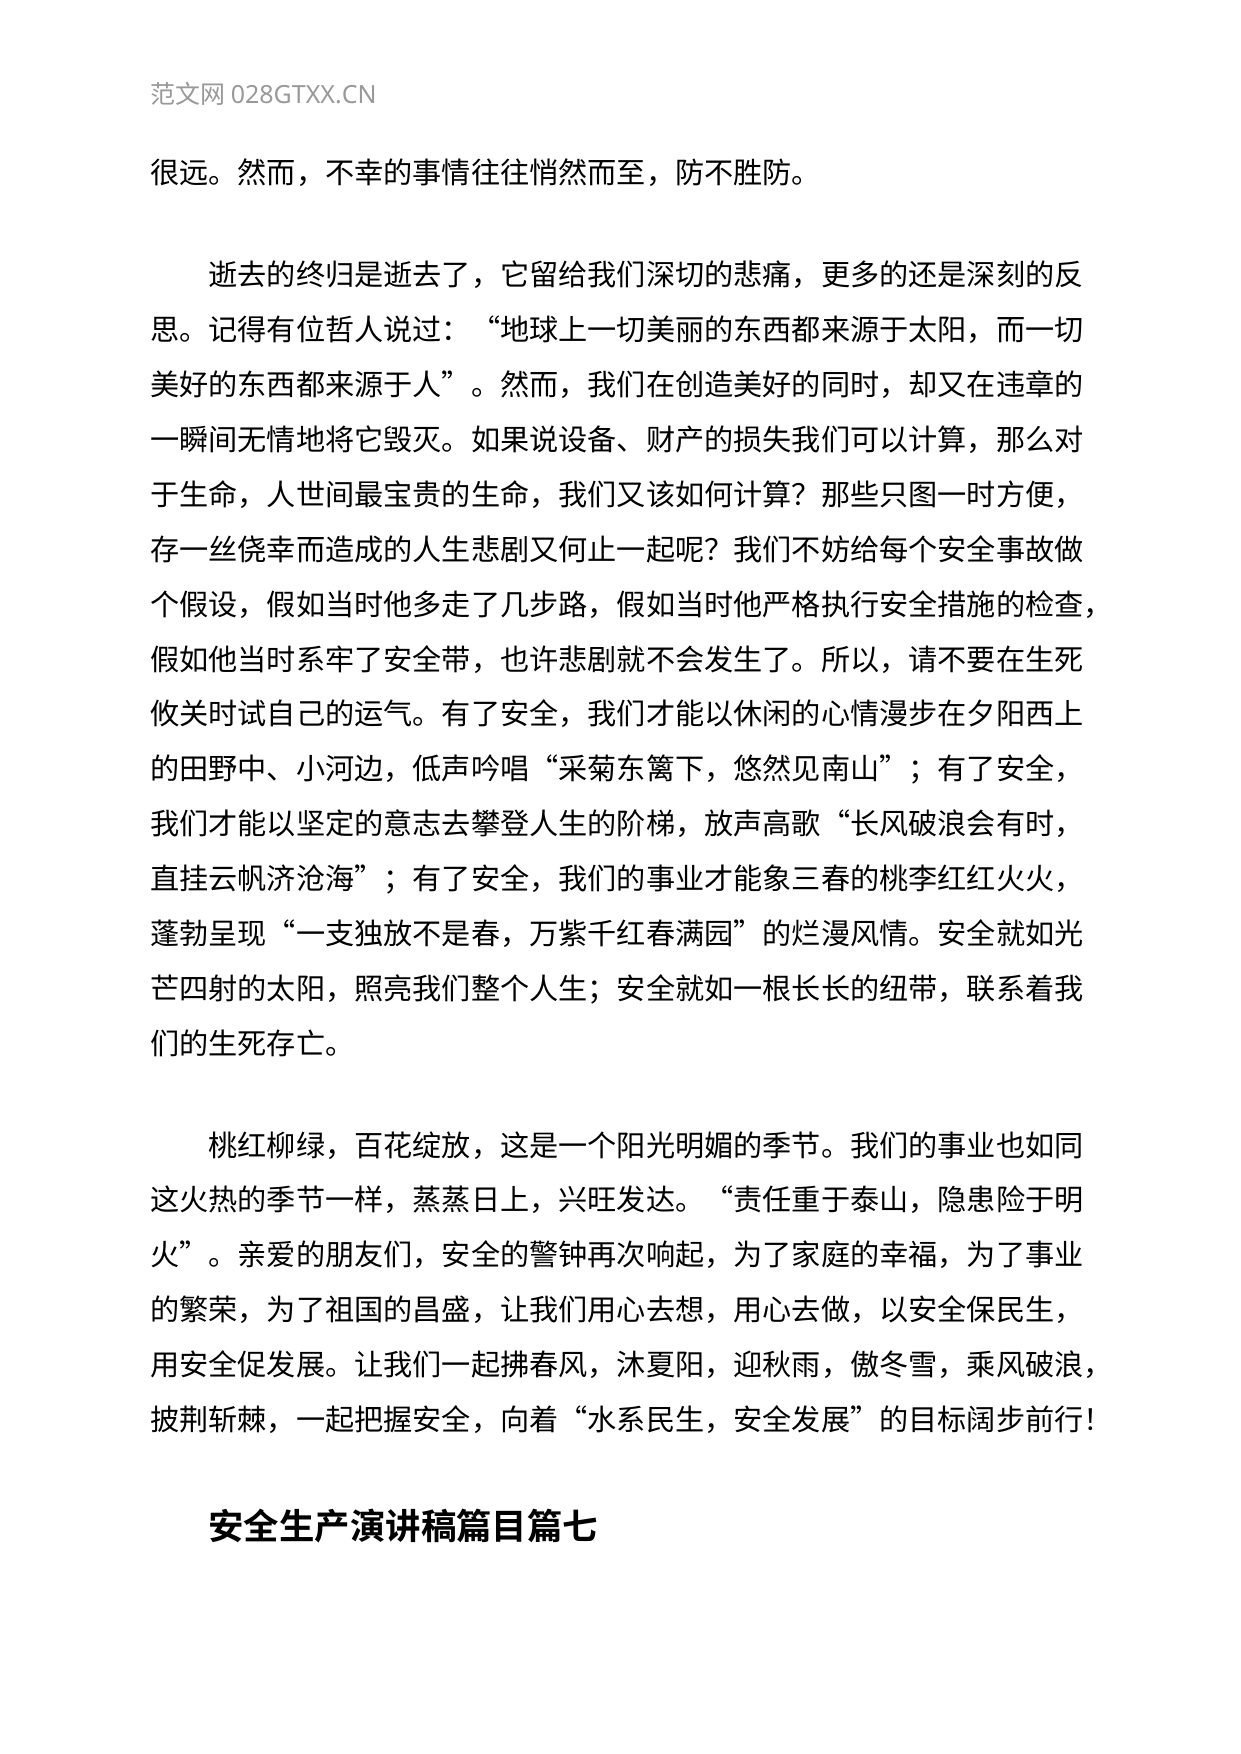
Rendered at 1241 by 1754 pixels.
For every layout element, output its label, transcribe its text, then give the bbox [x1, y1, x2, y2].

text 安全生产演讲稿篇目篇七 [150, 1498, 1090, 1549]
text 桃红柳绿，百花绽放，这是一个阳光明媚的季节。我们的事业也如同这火热的季节一样，蒸蒸日上，兴旺发达。“责任重于泰山，隐患险于明火”。亲爱的朋友们，安全的警钟再次响起，为了家庭的幸福，为了事业的繁荣，为了祖国的昌盛，让我们用心去想，用心去做，以安全保民生，用安全促发展。让我们一起拂春风，沐夏阳，迎秋雨，傲冬雪，乘风破浪，披荆斩棘，一起把握安全，向着“水系民生，安全发展”的目标阔步前行！ [150, 1122, 1090, 1439]
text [150, 150, 1090, 192]
text 逝去的终归是逝去了，它留给我们深切的悲痛，更多的还是深刻的反思。记得有位哲人说过：“地球上一切美丽的东西都来源于太阳，而一切美好的东西都来源于人”。然而，我们在创造美好的同时，却又在违章的一瞬间无情地将它毁灭。如果说设备、财产的损失我们可以计算，那么对于生命，人世间最宝贵的生命，我们又该如何计算？那些只图一时方便，存一丝侥幸而造成的人生悲剧又何止一起呢？我们不妨给每个安全事故做个假设，假如当时他多走了几步路，假如当时他严格执行安全措施的检查，假如他当时系牢了安全带，也许悲剧就不会发生了。所以，请不要在生死攸关时试自己的运气。有了安全，我们才能以休闲的心情漫步在夕阳西上的田野中、小河边，低声吟唱“采菊东篱下，悠然见南山”；有了安全，我们才能以坚定的意志去攀登人生的阶梯，放声高歌“长风破浪会有时，直挂云帆济沧海”；有了安全，我们的事业才能象三春的桃李红红火火，蓬勃呈现“一支独放不是春，万紫千红春满园”的烂漫风情。安全就如光芒四射的太阳，照亮我们整个人生；安全就如一根长长的纽带，联系着我们的生死存亡。 [150, 252, 1090, 1063]
